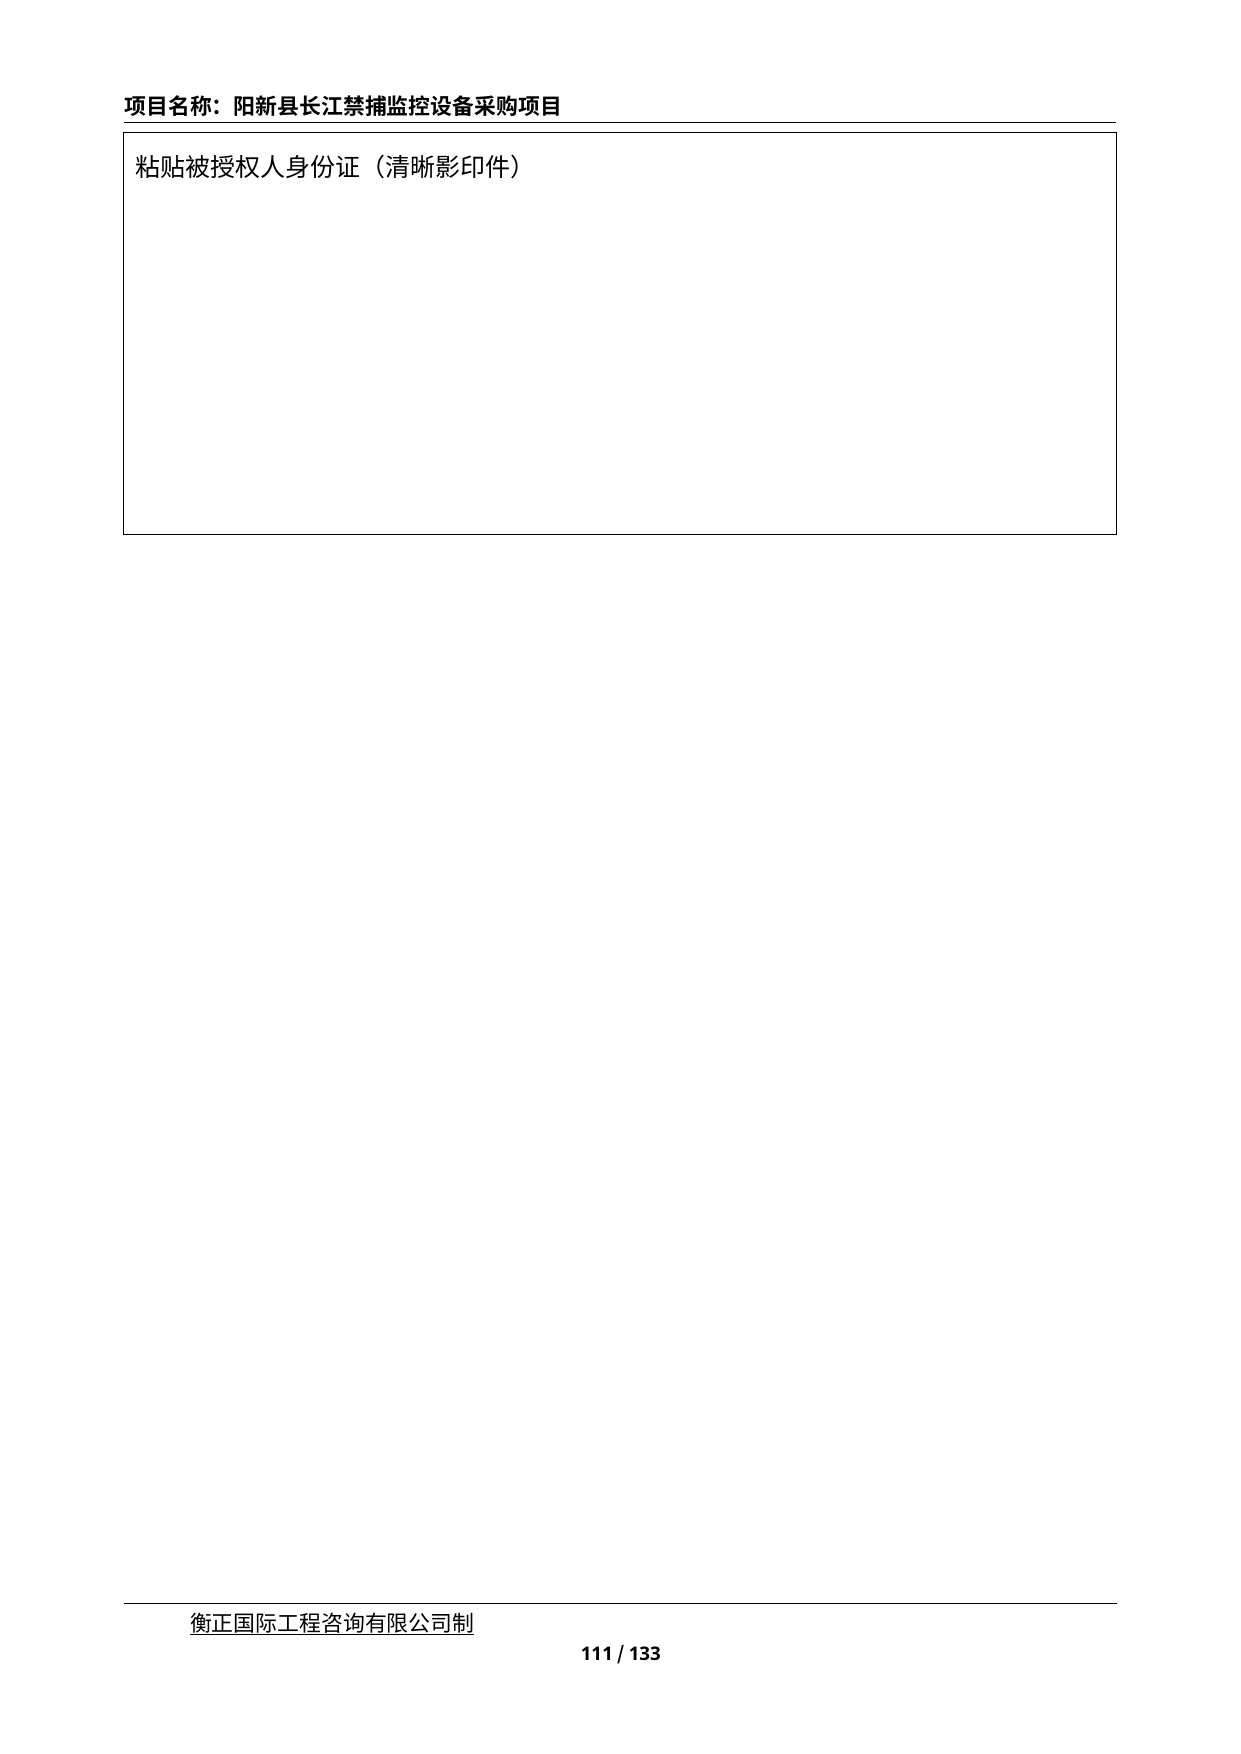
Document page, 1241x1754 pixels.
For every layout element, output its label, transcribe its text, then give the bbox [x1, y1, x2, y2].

table_header 粘贴被授权人身份证（清晰影印件） [124, 133, 1116, 534]
